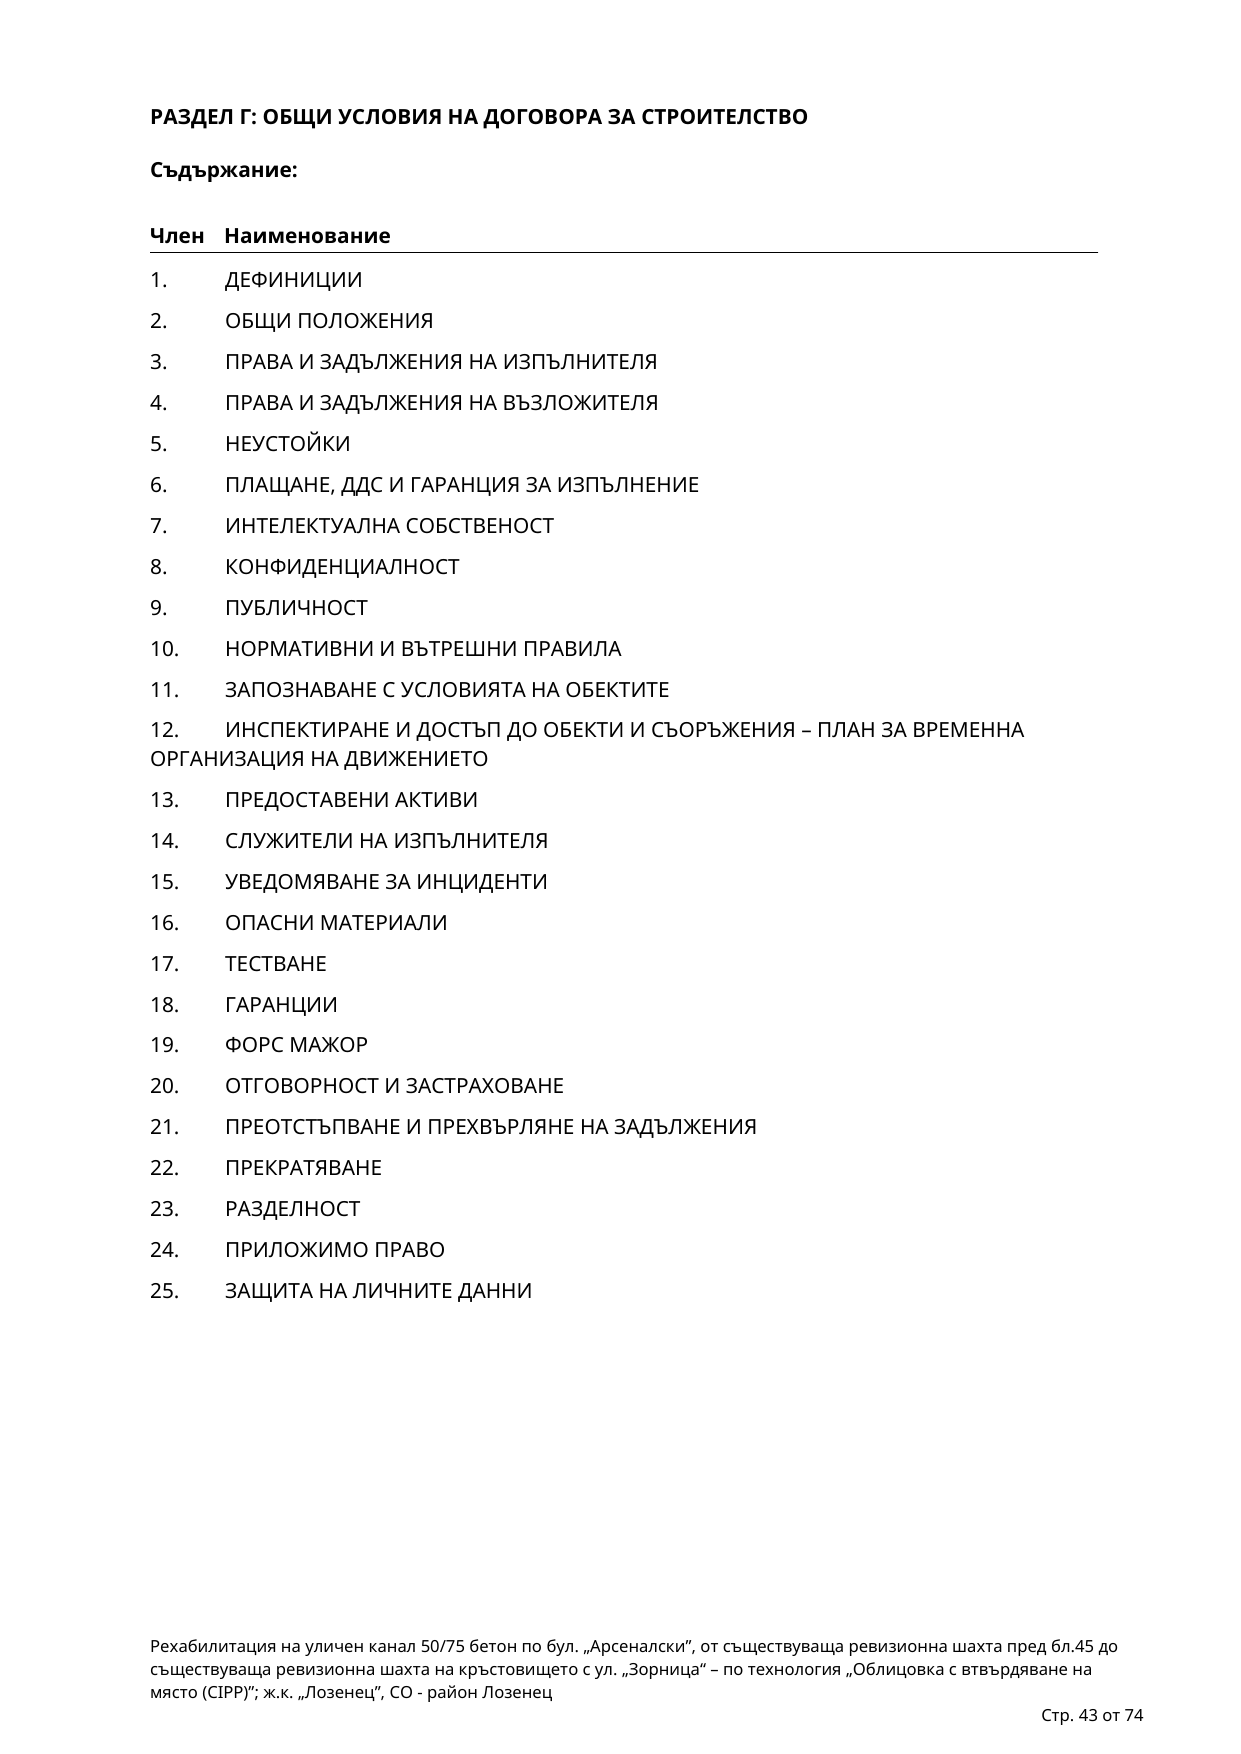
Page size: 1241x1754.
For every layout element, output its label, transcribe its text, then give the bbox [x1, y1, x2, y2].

text Член Наименование [150, 221, 1098, 252]
list ОБЩИ ПОЛОЖЕНИЯ [150, 306, 1098, 335]
list НОРМАТИВНИ И ВЪТРЕШНИ ПРАВИЛА [150, 634, 1098, 662]
text РАЗДЕЛ Г: ОБЩИ УСЛОВИЯ НА ДОГОВОРА ЗА СТРОИТЕЛСТВО [150, 102, 1143, 130]
list ПРАВА И ЗАДЪЛЖЕНИЯ НА ВЪЗЛОЖИТЕЛЯ [150, 388, 1098, 417]
list ИНСПЕКТИРАНЕ И ДОСТЪП ДО ОБЕКТИ И СЪОРЪЖЕНИЯ – ПЛАН ЗА ВРЕМЕННА ОРГАНИЗАЦИЯ НА ДВИЖЕНИЕТО [150, 716, 1098, 772]
list ПРЕДОСТАВЕНИ АКТИВИ [150, 785, 1098, 813]
text Съдържание: [150, 155, 1098, 184]
list ПРИЛОЖИМО ПРАВО [150, 1235, 1098, 1264]
list ИНТЕЛЕКТУАЛНА СОБСТВЕНОСТ [150, 511, 1098, 539]
list УВЕДОМЯВАНЕ ЗА ИНЦИДЕНТИ [150, 867, 1098, 895]
list ОПАСНИ МАТЕРИАЛИ [150, 908, 1098, 936]
list ОТГОВОРНОСТ И ЗАСТРАХОВАНЕ [150, 1072, 1098, 1100]
list ПРЕКРАТЯВАНЕ [150, 1153, 1098, 1182]
list СЛУЖИТЕЛИ НА ИЗПЪЛНИТЕЛЯ [150, 826, 1098, 854]
list КОНФИДЕНЦИАЛНОСТ [150, 552, 1098, 580]
list НЕУСТОЙКИ [150, 429, 1098, 457]
list ЗАЩИТА НА ЛИЧНИТЕ ДАННИ [150, 1276, 1098, 1305]
list ТЕСТВАНЕ [150, 949, 1098, 977]
list ПУБЛИЧНОСТ [150, 593, 1098, 621]
list ГАРАНЦИИ [150, 990, 1098, 1018]
list ПРЕОТСТЪПВАНЕ И ПРЕХВЪРЛЯНЕ НА ЗАДЪЛЖЕНИЯ [150, 1112, 1098, 1141]
list ДЕФИНИЦИИ [150, 265, 1098, 294]
list ПРАВА И ЗАДЪЛЖЕНИЯ НА ИЗПЪЛНИТЕЛЯ [150, 347, 1098, 376]
list ФОРС МАЖОР [150, 1031, 1098, 1059]
list ПЛАЩАНЕ, ДДС И ГАРАНЦИЯ ЗА ИЗПЪЛНЕНИЕ [150, 470, 1098, 498]
list ЗАПОЗНАВАНЕ С УСЛОВИЯТА НА ОБЕКТИТЕ [150, 675, 1098, 703]
list РАЗДЕЛНОСТ [150, 1194, 1098, 1223]
